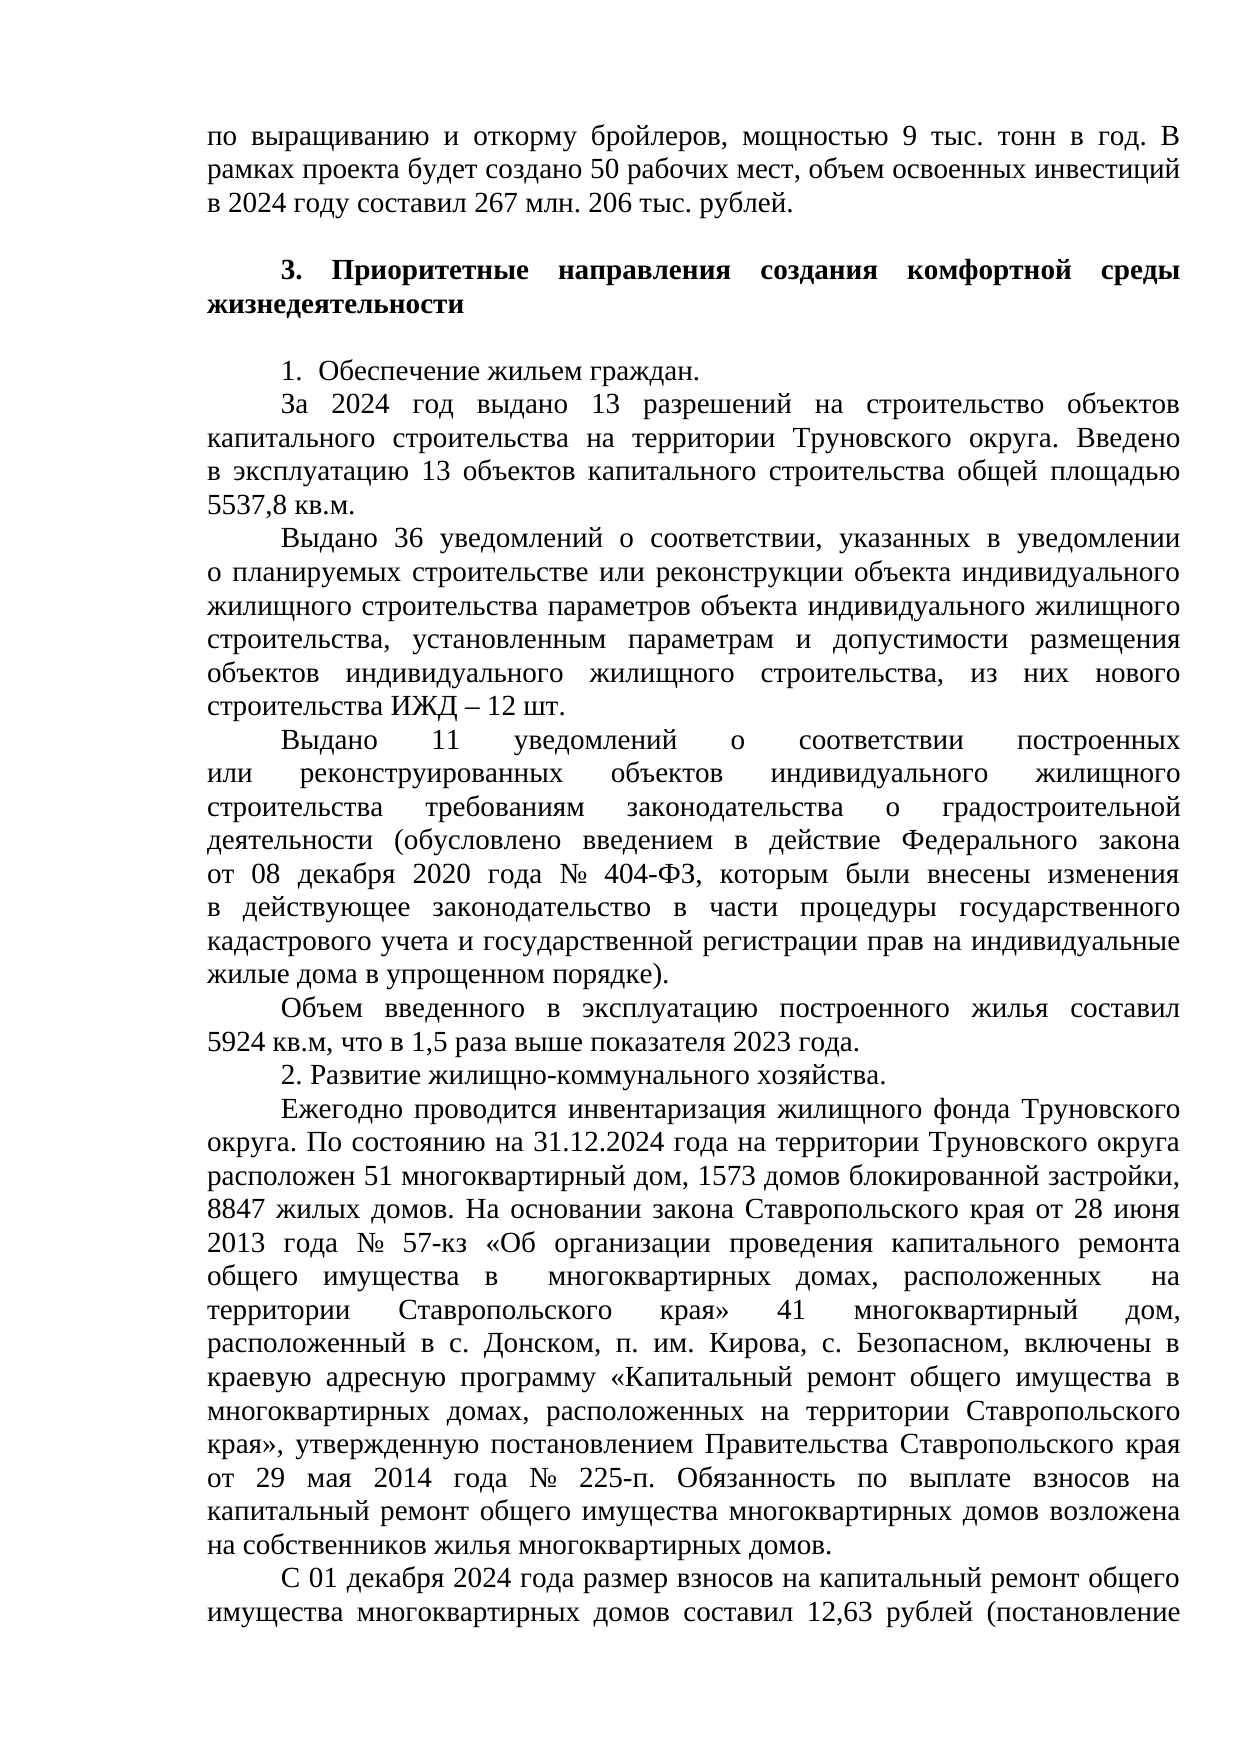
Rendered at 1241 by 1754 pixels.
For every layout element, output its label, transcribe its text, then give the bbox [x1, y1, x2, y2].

text 2. Развитие жилищно-коммунального хозяйства. [207, 1057, 1181, 1091]
text Выдано 11 уведомлений о соответствии построенных или реконструированных объектов индивидуального жилищного строительства требованиям законодательства о градостроительной деятельности (обусловлено введением в действие Федерального закона от 08 декабря 2020 года № 404-ФЗ, которым были внесены изменения в действующее законодательство в части процедуры государственного кадастрового учета и государственной регистрации прав на индивидуальные жилые дома в упрощенном порядке). [207, 722, 1181, 990]
text 3. Приоритетные направления создания комфортной среды жизнедеятельности [207, 252, 1181, 319]
text Ежегодно проводится инвентаризация жилищного фонда Труновского округа. По состоянию на 31.12.2024 года на территории Труновского округа расположен 51 многоквартирный дом, 1573 домов блокированной застройки, 8847 жилых домов. На основании закона Ставропольского края от 28 июня 2013 года № 57-кз «Об организации проведения капитального ремонта общего имущества в многоквартирных домах, расположенных на территории Ставропольского края» 41 многоквартирный дом, расположенный в с. Донском, п. им. Кирова, с. Безопасном, включены в краевую адресную программу «Капитальный ремонт общего имущества в многоквартирных домах, расположенных на территории Ставропольского края», утвержденную постановлением Правительства Ставропольского края от 29 мая 2014 года № 225-п. Обязанность по выплате взносов на капитальный ремонт общего имущества многоквартирных домов возложена на собственников жилья многоквартирных домов. [207, 1091, 1181, 1560]
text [207, 1560, 1181, 1627]
text Выдано 36 уведомлений о соответствии, указанных в уведомлении о планируемых строительстве или реконструкции объекта индивидуального жилищного строительства параметров объекта индивидуального жилищного строительства, установленным параметрам и допустимости размещения объектов индивидуального жилищного строительства, из них нового строительства ИЖД – 12 шт. [207, 521, 1181, 722]
text Объем введенного в эксплуатацию построенного жилья составил 5924 кв.м, что в 1,5 раза выше показателя 2023 года. [207, 990, 1181, 1057]
text За 2024 год выдано 13 разрешений на строительство объектов капитального строительства на территории Труновского округа. Введено в эксплуатацию 13 объектов капитального строительства общей площадью 5537,8 кв.м. [207, 386, 1181, 521]
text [207, 118, 1181, 219]
list Обеспечение жильем граждан. [281, 353, 1181, 386]
